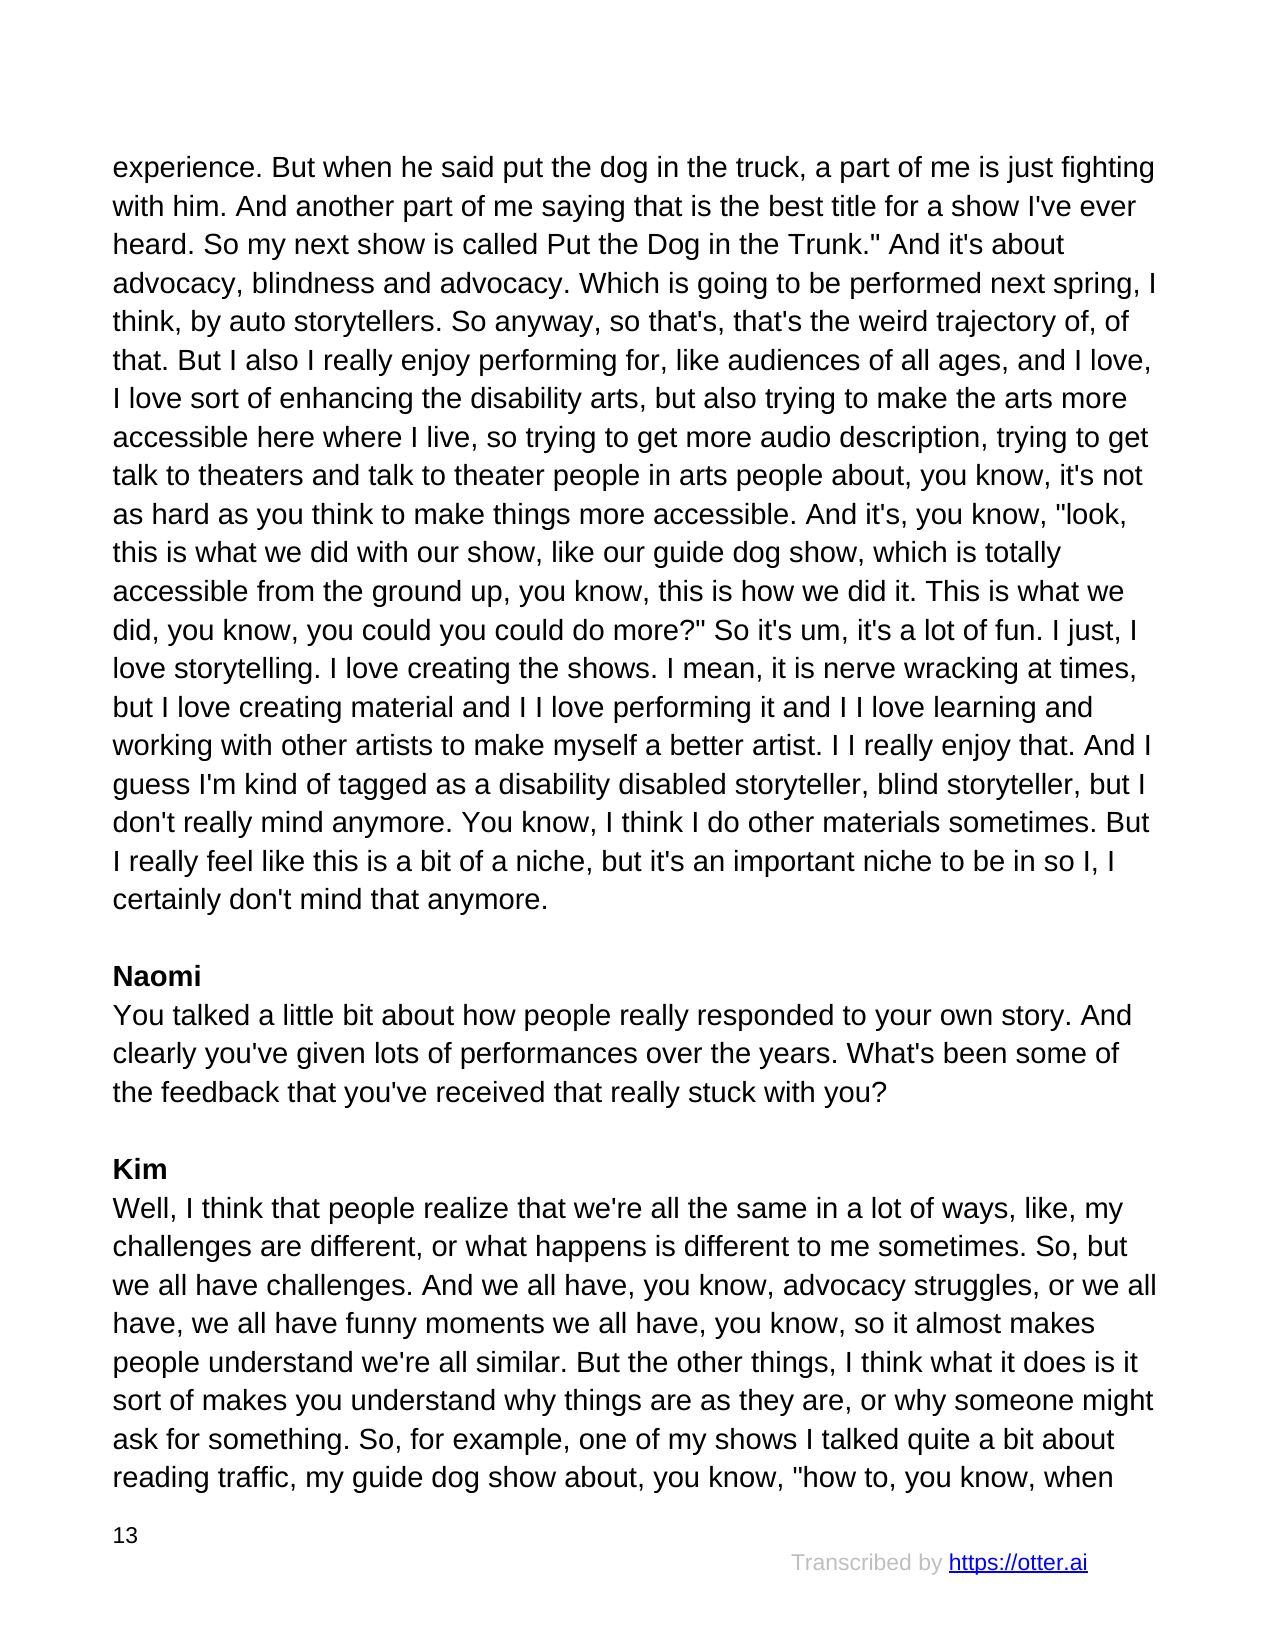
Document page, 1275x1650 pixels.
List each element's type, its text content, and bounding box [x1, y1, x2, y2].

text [112, 150, 1162, 916]
text Kim [112, 1152, 1162, 1186]
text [112, 1191, 1162, 1494]
text You talked a little bit about how people really responded to your own story. And clearly you've given lots of performances over the years. What's been some of the feedback that you've received that really stuck with you? [112, 998, 1162, 1108]
text Naomi [112, 959, 1162, 993]
